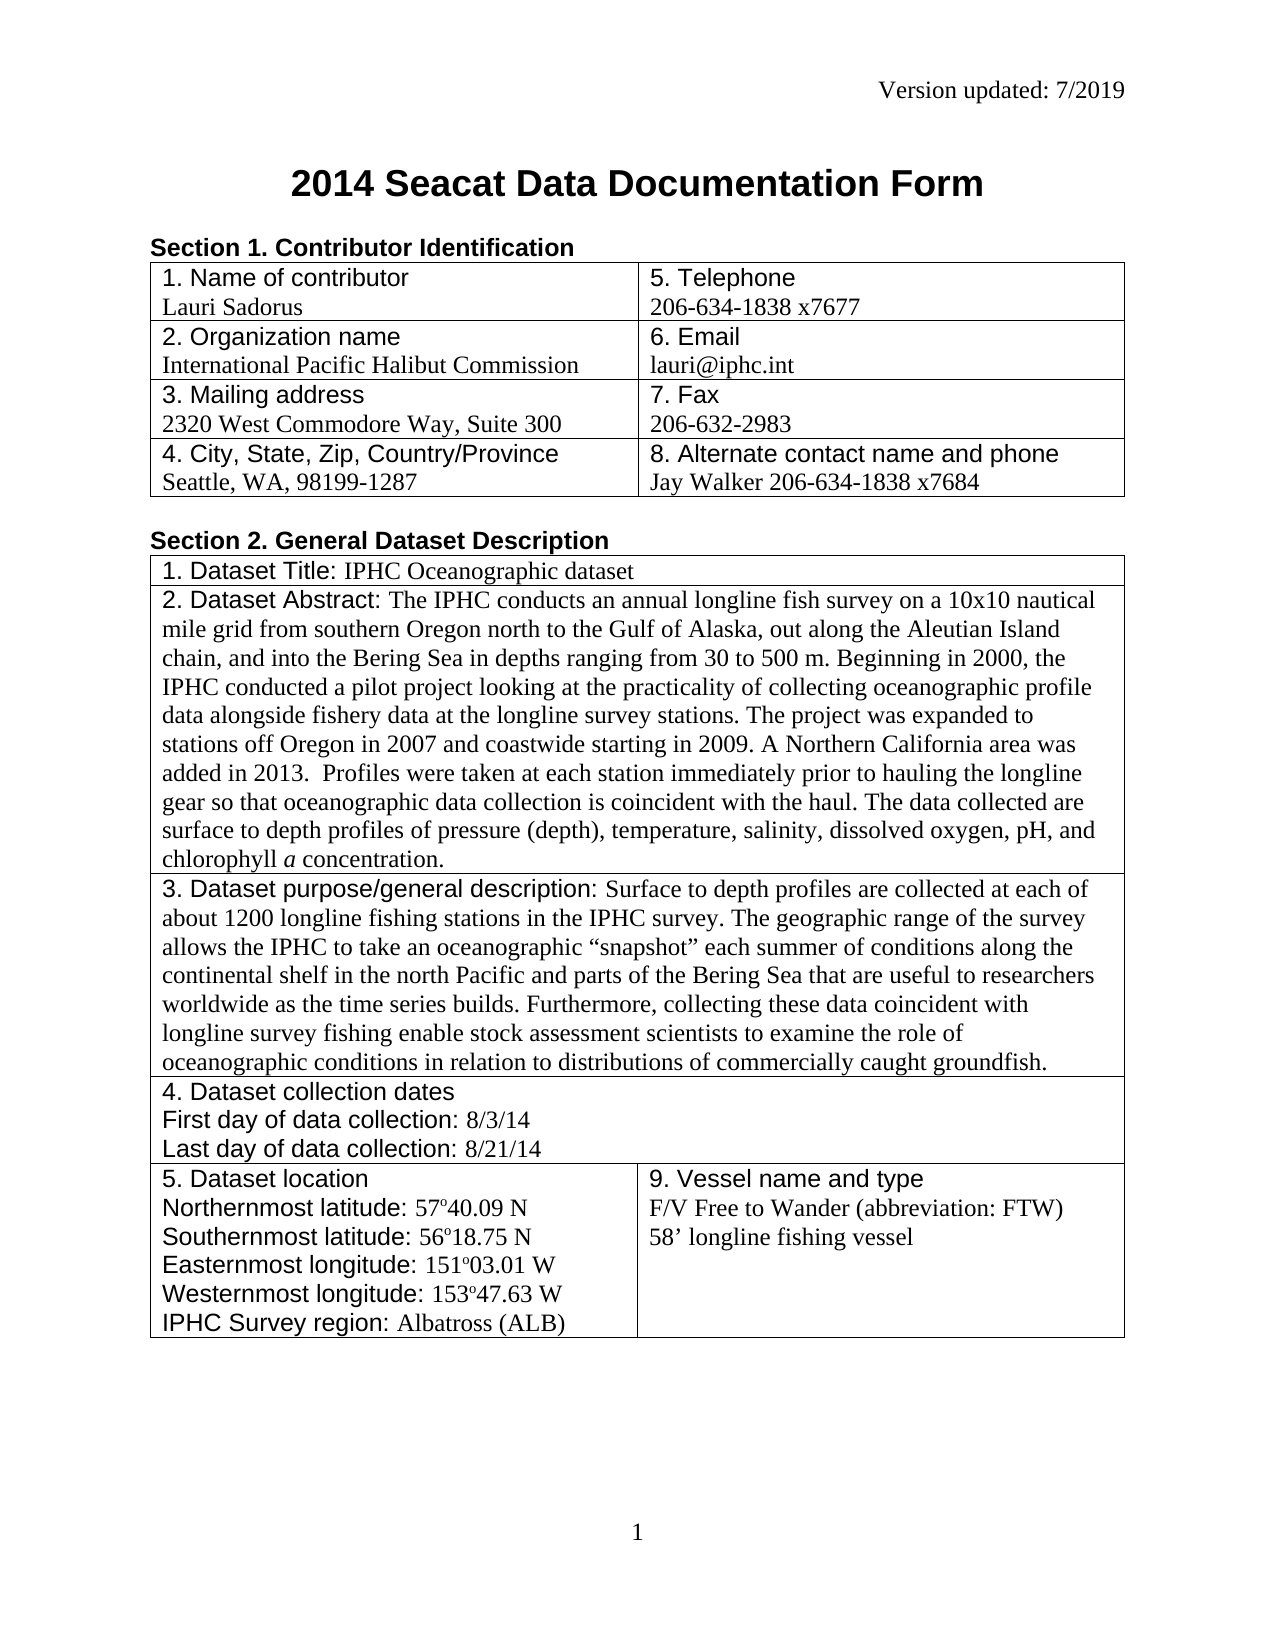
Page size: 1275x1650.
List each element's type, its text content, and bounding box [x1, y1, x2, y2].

table_cell 6. Email lauri@iphc.int [639, 321, 1124, 379]
table_cell 3. Mailing address 2320 West Commodore Way, Suite 300 [151, 380, 638, 437]
table_cell 2. Organization name International Pacific Halibut Commission [151, 321, 638, 379]
table_cell 2. Dataset Abstract: The IPHC conducts an annual longline fish survey on a 10x10 nautical mile grid from southern Oregon north to the Gulf of Alaska, out along the Aleutian Island chain, and into the Bering Sea in depths ranging from 30 to 500 m. Beginning in 2000, the IPHC conducted a pilot project looking at the practicality of collecting oceanographic profile data alongside fishery data at the longline survey stations. The project was expanded to stations off Oregon in 2007 and coastwide starting in 2009. A Northern California area was added in 2013. Profiles were taken at each station immediately prior to hauling the longline gear so that oceanographic data collection is coincident with the haul. The data collected are surface to depth profiles of pressure (depth), temperature, salinity, dissolved oxygen, pH, and chlorophyll a concentration. [151, 586, 1124, 873]
table_cell 5. Dataset location Northernmost latitude: 57o40.09 N Southernmost latitude: 56o18.75 N Easternmost longitude: 151o03.01 W Westernmost longitude: 153o47.63 W IPHC Survey region: Albatross (ALB) [151, 1164, 637, 1337]
table_header 1. Dataset Title: IPHC Oceanographic dataset [151, 556, 1124, 584]
table_header 5. Telephone 206-634-1838 x7677 [639, 263, 1124, 320]
table_cell 7. Fax 206-632-2983 [639, 380, 1124, 437]
table_cell 9. Vessel name and type F/V Free to Wander (abbreviation: FTW) 58’ longline fishing vessel [638, 1164, 1124, 1337]
table_cell 4. City, State, Zip, Country/Province Seattle, WA, 98199-1287 [151, 439, 638, 496]
table_cell 8. Alternate contact name and phone Jay Walker 206-634-1838 x7684 [639, 439, 1124, 496]
table_cell 3. Dataset purpose/general description: Surface to depth profiles are collected at each of about 1200 longline fishing stations in the IPHC survey. The geographic range of the survey allows the IPHC to take an oceanographic “snapshot” each summer of conditions along the continental shelf in the north Pacific and parts of the Bering Sea that are useful to researchers worldwide as the time series builds. Furthermore, collecting these data coincident with longline survey fishing enable stock assessment scientists to examine the role of oceanographic conditions in relation to distributions of commercially caught groundfish. [151, 874, 1124, 1076]
table_header 1. Name of contributor Lauri Sadorus [151, 263, 638, 320]
table_cell 4. Dataset collection dates First day of data collection: 8/3/14 Last day of data collection: 8/21/14 [151, 1077, 1124, 1163]
text 2014 Seacat Data Documentation Form [150, 161, 1125, 204]
text Section 1. Contributor Identification [150, 233, 1125, 262]
text Section 2. General Dataset Description [150, 526, 1125, 554]
